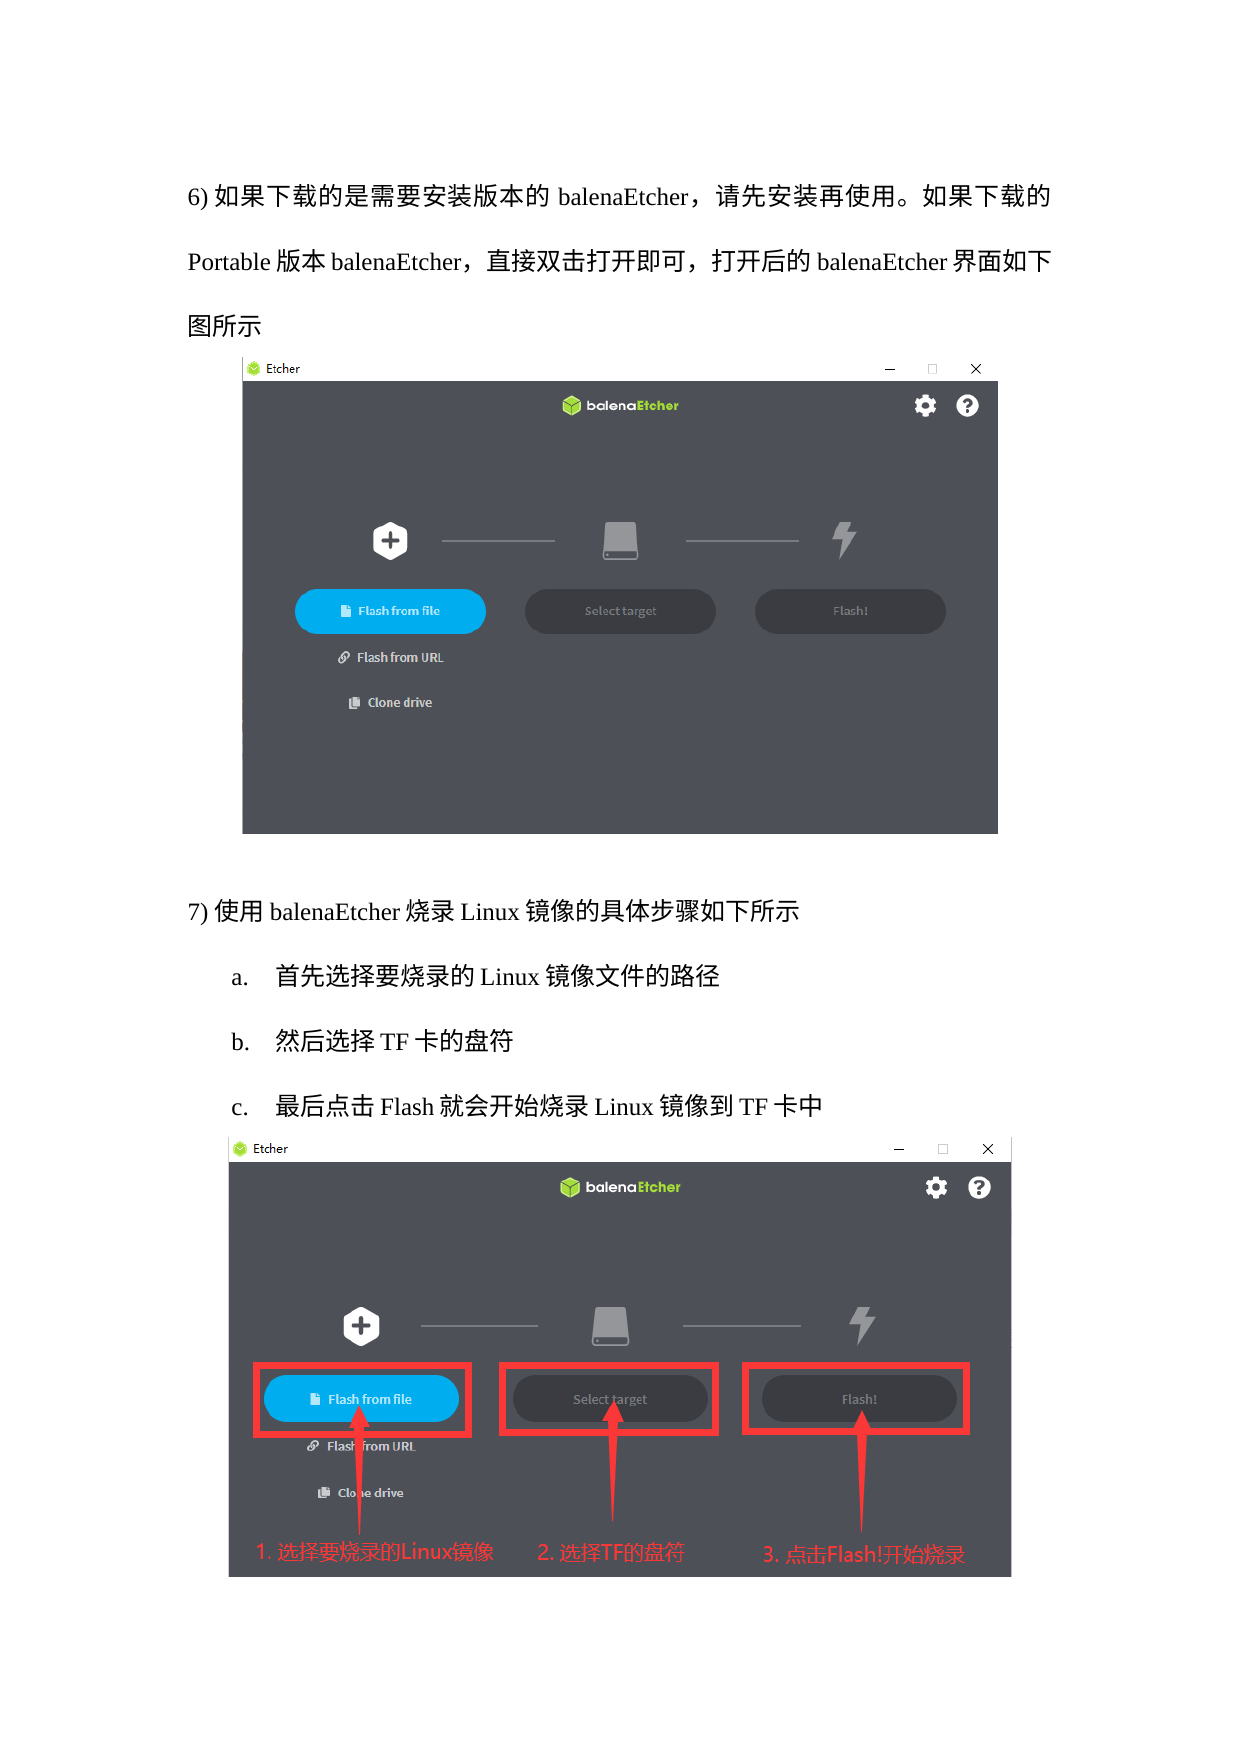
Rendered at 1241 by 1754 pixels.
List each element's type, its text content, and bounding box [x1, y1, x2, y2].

list 使用balenaEtcher烧录Linux镜像的具体步骤如下所示 [187, 877, 1053, 942]
list 然后选择TF卡的盘符 [231, 1007, 1053, 1072]
picture [242, 357, 998, 834]
picture [228, 1137, 1012, 1577]
list 最后点击Flash就会开始烧录Linux镜像到TF卡中 [231, 1072, 1053, 1137]
list 首先选择要烧录的Linux镜像文件的路径 [231, 942, 1053, 1007]
list 如果下载的是需要安装版本的balenaEtcher，请先安装再使用。如果下载的Portable版本balenaEtcher，直接双击打开即可，打开后的balenaEtcher界面如下图所示 [187, 162, 1053, 357]
